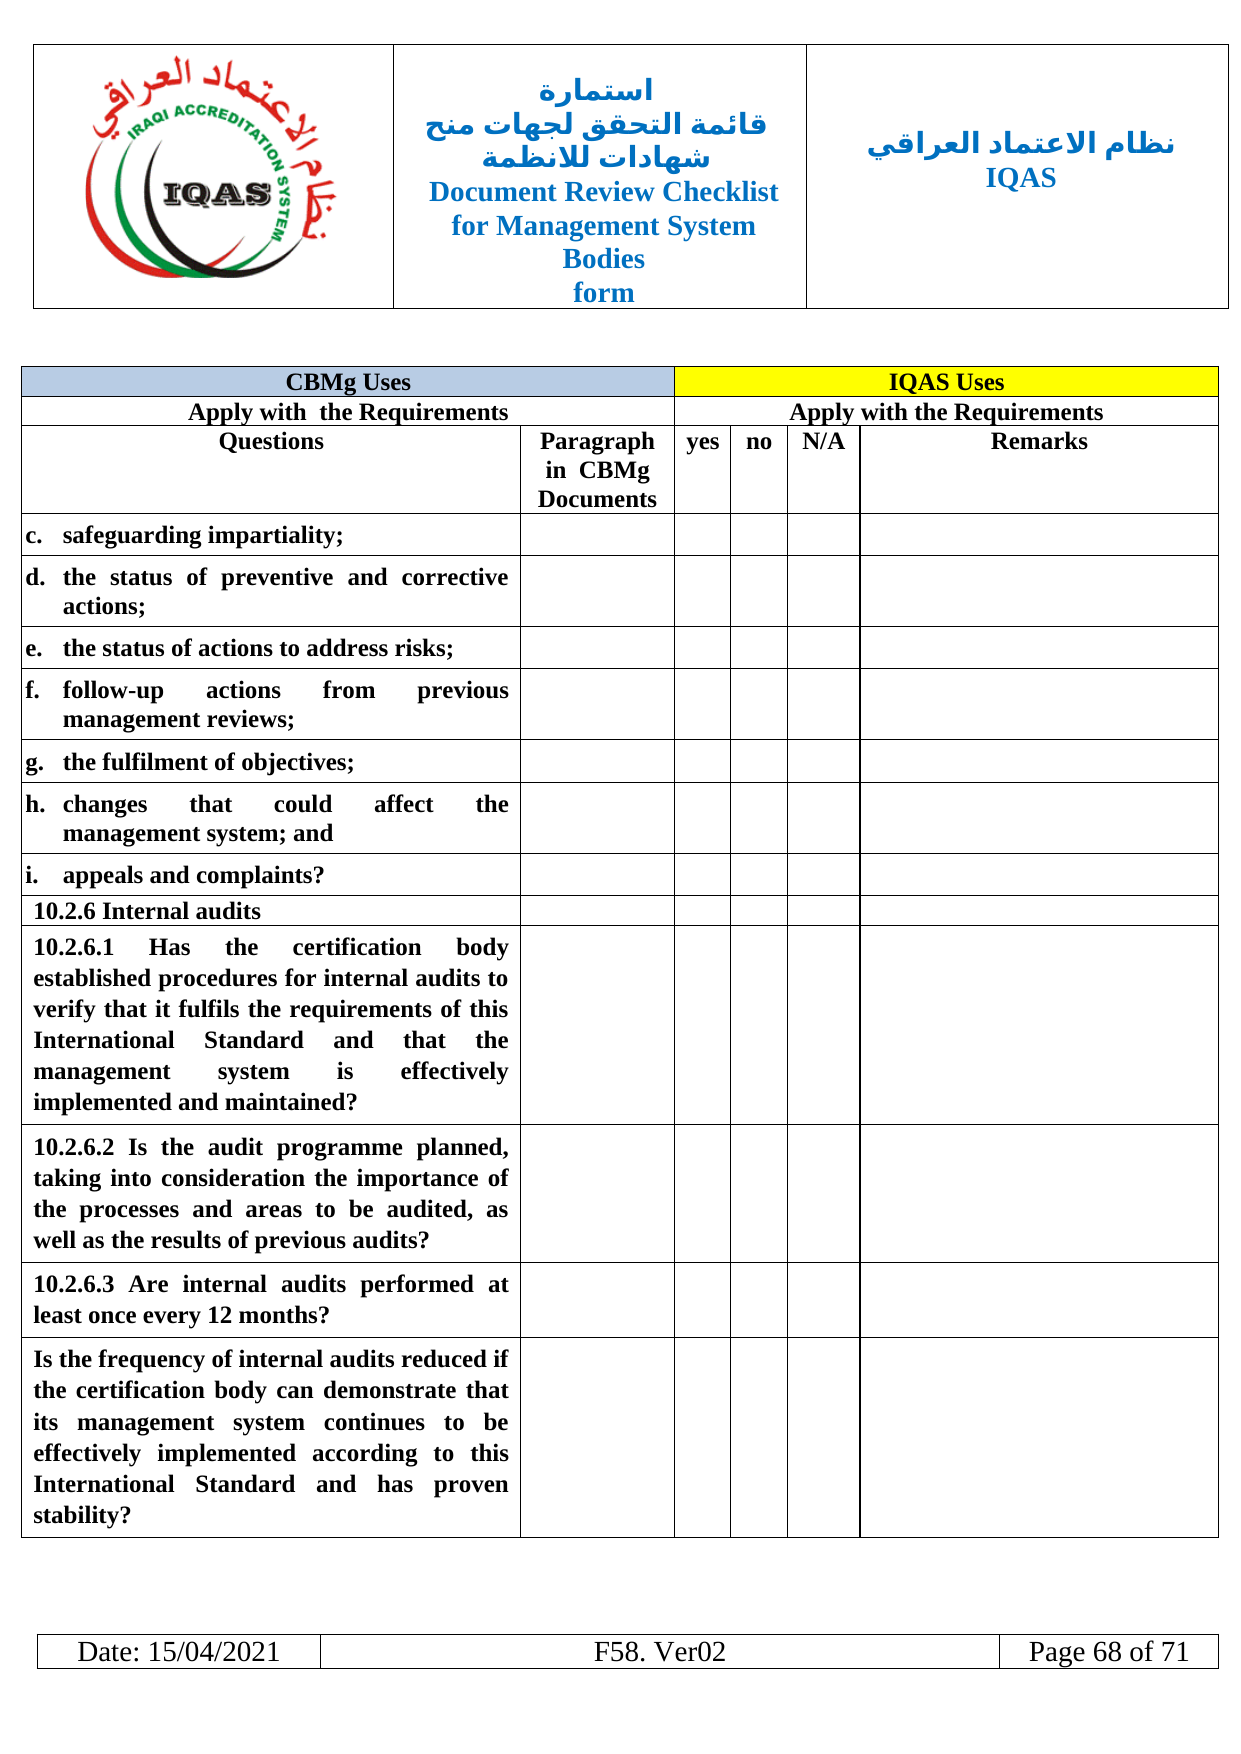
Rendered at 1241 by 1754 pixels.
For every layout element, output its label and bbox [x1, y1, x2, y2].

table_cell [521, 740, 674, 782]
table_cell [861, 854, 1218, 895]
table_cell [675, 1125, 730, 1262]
picture [85, 45, 342, 278]
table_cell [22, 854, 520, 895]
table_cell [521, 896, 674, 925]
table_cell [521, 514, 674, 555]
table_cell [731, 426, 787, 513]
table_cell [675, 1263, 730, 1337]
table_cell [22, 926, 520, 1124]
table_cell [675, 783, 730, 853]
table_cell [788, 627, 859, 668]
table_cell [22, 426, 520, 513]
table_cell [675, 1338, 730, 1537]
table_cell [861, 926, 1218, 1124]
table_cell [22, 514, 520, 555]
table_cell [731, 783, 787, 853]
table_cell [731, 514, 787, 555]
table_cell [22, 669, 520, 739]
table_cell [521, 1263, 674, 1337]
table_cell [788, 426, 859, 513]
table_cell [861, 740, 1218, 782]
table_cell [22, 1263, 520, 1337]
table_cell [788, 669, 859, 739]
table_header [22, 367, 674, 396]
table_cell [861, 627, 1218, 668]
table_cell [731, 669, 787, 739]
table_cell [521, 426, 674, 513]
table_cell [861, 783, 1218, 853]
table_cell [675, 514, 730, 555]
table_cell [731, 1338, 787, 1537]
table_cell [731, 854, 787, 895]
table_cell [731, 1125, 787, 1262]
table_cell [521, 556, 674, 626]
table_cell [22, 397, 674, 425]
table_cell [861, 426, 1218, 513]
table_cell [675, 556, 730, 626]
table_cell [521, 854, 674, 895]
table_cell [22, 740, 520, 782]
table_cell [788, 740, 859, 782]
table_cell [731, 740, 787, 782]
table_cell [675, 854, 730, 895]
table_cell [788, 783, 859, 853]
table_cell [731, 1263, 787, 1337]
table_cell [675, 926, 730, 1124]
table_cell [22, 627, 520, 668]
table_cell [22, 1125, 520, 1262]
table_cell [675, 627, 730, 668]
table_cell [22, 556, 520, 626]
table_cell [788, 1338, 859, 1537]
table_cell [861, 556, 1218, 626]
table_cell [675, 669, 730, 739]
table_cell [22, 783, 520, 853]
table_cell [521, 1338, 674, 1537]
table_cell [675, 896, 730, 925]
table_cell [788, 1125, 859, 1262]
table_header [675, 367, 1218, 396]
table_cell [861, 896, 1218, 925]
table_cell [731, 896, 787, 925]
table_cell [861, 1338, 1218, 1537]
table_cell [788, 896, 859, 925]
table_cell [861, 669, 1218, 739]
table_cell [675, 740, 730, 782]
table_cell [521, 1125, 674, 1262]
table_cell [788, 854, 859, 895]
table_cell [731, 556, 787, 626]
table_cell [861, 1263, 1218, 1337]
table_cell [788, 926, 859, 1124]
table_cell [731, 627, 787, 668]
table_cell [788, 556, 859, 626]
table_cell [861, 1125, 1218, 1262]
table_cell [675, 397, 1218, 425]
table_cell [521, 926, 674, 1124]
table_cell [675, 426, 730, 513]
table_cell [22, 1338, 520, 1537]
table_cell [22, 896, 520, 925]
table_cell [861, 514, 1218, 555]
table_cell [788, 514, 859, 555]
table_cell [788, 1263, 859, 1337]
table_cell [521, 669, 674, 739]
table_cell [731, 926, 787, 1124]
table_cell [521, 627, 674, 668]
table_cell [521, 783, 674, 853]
